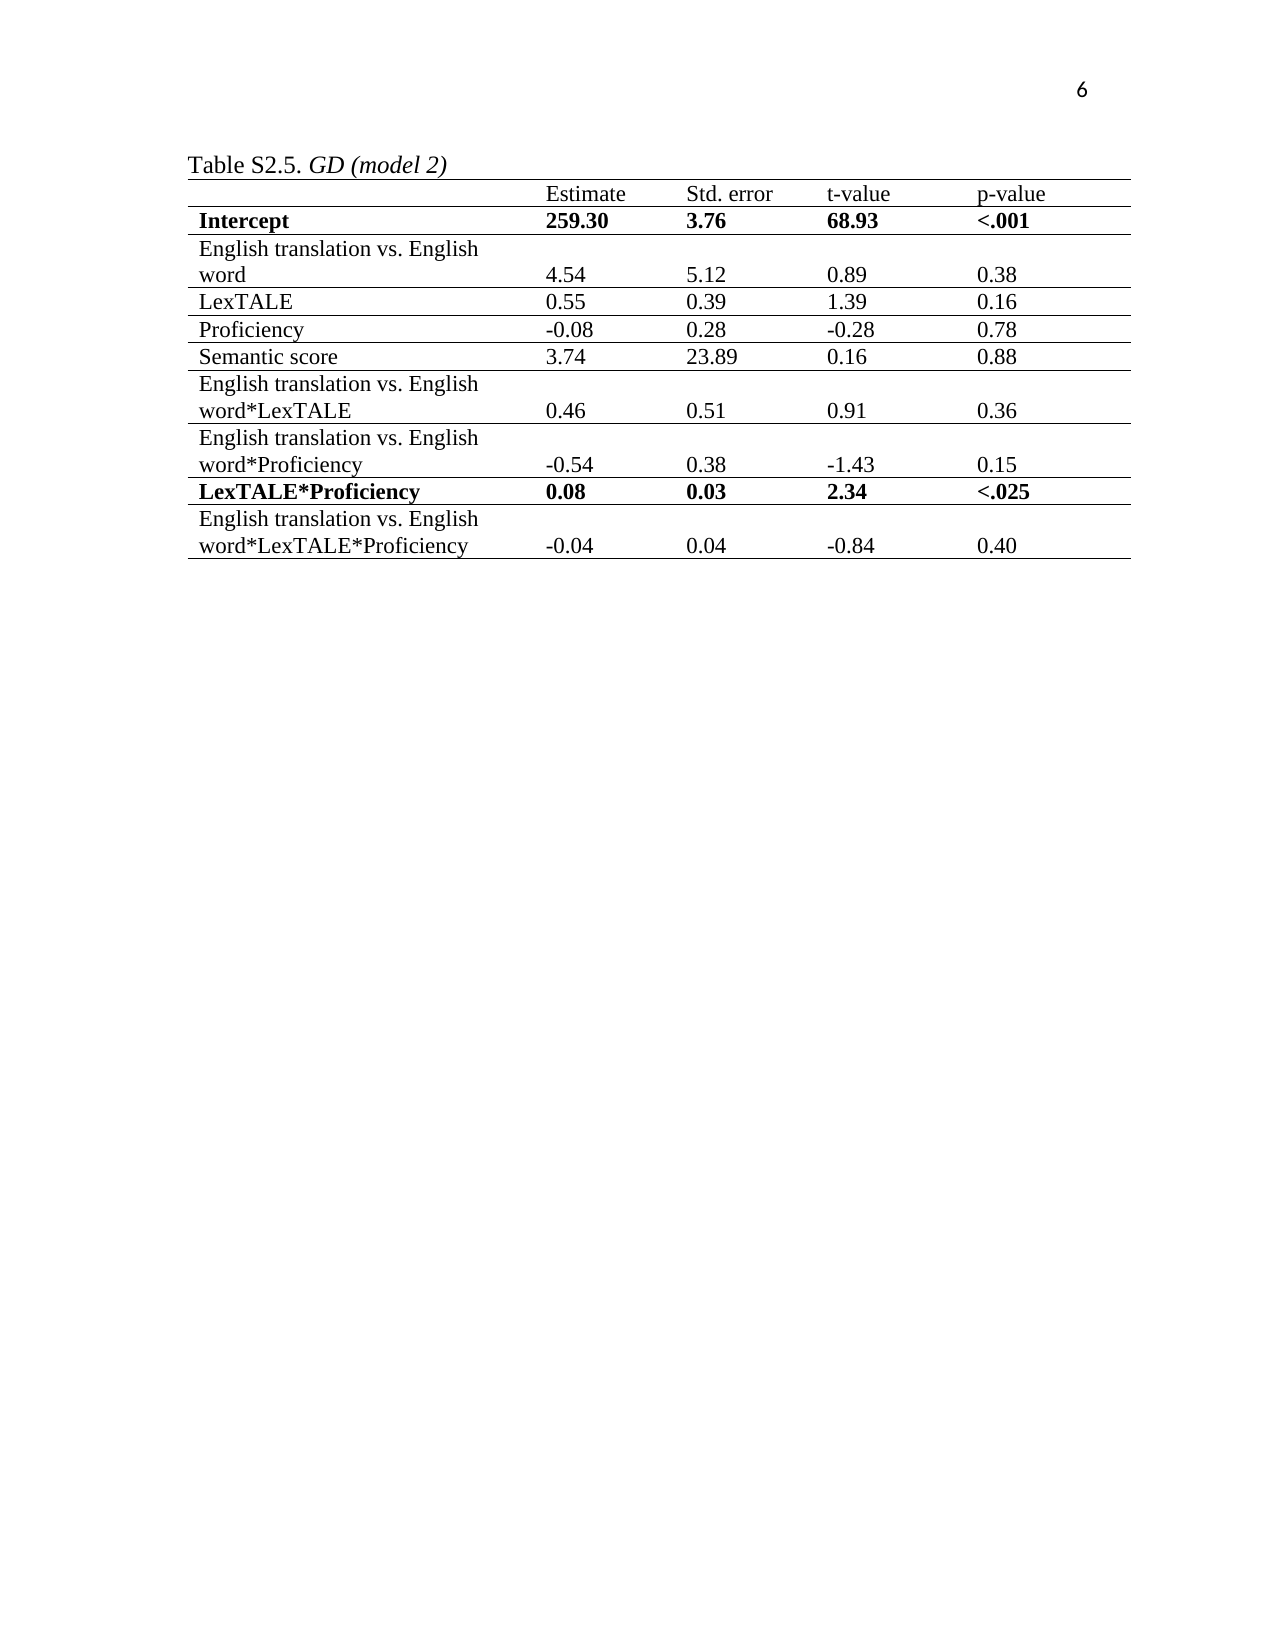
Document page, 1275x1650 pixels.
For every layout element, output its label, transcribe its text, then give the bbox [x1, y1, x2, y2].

table_cell 0.78 [966, 316, 1131, 342]
table_cell 2.34 [816, 478, 966, 504]
table_cell 3.76 [675, 207, 816, 233]
table_cell -0.54 [534, 424, 675, 477]
table_cell LexTALE*Proficiency [188, 478, 534, 504]
table_cell -0.04 [534, 505, 675, 558]
table_header Std. error [675, 180, 816, 206]
table_cell 68.93 [816, 207, 966, 233]
table_cell 0.16 [966, 288, 1131, 315]
table_cell 0.04 [675, 505, 816, 558]
table_cell Semantic score [188, 343, 534, 369]
table_cell English translation vs. English word [188, 235, 534, 287]
text Table S2.5. GD (model 2) [187, 150, 1087, 179]
table_cell 0.16 [816, 343, 966, 369]
table_cell 23.89 [675, 343, 816, 369]
table_cell 0.39 [675, 288, 816, 315]
table_cell 0.03 [675, 478, 816, 504]
table_cell English translation vs. English word*LexTALE*Proficiency [188, 505, 534, 558]
table_cell English translation vs. English word*LexTALE [188, 371, 534, 423]
table_cell 0.38 [966, 235, 1131, 287]
table_header [188, 180, 534, 206]
table_cell 0.55 [534, 288, 675, 315]
table_cell 0.88 [966, 343, 1131, 369]
table_cell -0.08 [534, 316, 675, 342]
table_cell LexTALE [188, 288, 534, 315]
table_cell 259.30 [534, 207, 675, 233]
table_cell 3.74 [534, 343, 675, 369]
table_cell Intercept [188, 207, 534, 233]
table_cell -0.84 [816, 505, 966, 558]
table_cell 5.12 [675, 235, 816, 287]
table_cell 0.28 [675, 316, 816, 342]
table_header Estimate [534, 180, 675, 206]
table_cell -1.43 [816, 424, 966, 477]
table_header p-value [966, 180, 1131, 206]
table_cell 0.15 [966, 424, 1131, 477]
table_cell 0.08 [534, 478, 675, 504]
table_cell 1.39 [816, 288, 966, 315]
table_cell -0.28 [816, 316, 966, 342]
table_cell 0.38 [675, 424, 816, 477]
table_cell 0.36 [966, 371, 1131, 423]
table_cell 0.51 [675, 371, 816, 423]
table_cell <.025 [966, 478, 1131, 504]
table_cell 0.91 [816, 371, 966, 423]
table_cell 0.89 [816, 235, 966, 287]
table_cell <.001 [966, 207, 1131, 233]
table_cell 0.46 [534, 371, 675, 423]
table_cell 4.54 [534, 235, 675, 287]
table_header t-value [816, 180, 966, 206]
table_cell Proficiency [188, 316, 534, 342]
table_cell English translation vs. English word*Proficiency [188, 424, 534, 477]
table_cell 0.40 [966, 505, 1131, 558]
